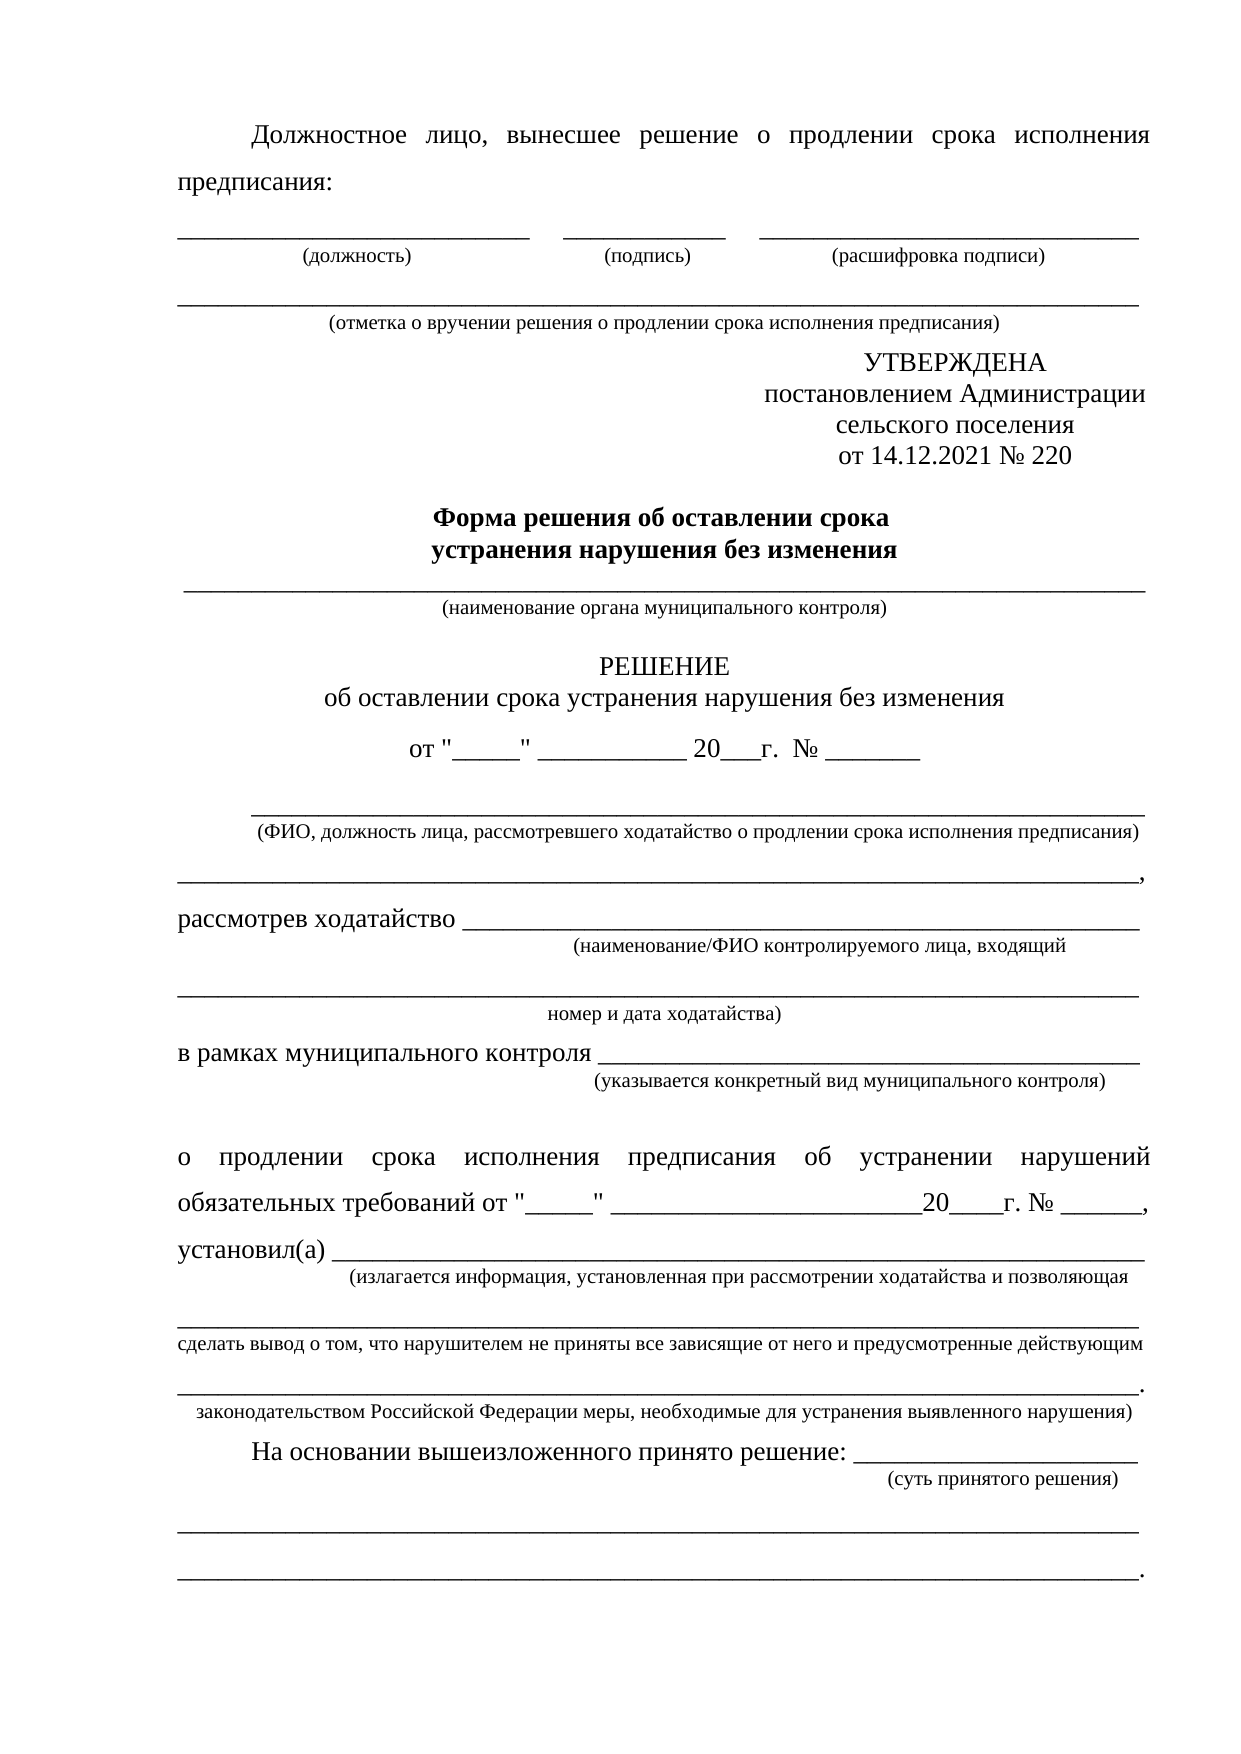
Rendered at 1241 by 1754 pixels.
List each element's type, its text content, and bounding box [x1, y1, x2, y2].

text установил(а) ____________________________________________________________ [177, 1233, 1152, 1264]
text _______________________________________________________________________ [177, 1300, 1152, 1331]
text номер и дата ходатайства) [177, 1000, 1152, 1024]
text _______________________________________________________________________ [177, 279, 1152, 310]
text (указывается конкретный вид муниципального контроля) [177, 1068, 1152, 1092]
text _______________________________________________________________________. [177, 1367, 1152, 1398]
text УТВЕРЖДЕНА [758, 346, 1152, 377]
text от 14.12.2021 № 220 [758, 439, 1152, 470]
text (должность) (подпись) (расшифровка подписи) [177, 243, 1152, 267]
text _______________________________________________________________________ [177, 969, 1152, 1000]
text _______________________________________________________________________, [177, 855, 1152, 887]
text (отметка о вручении решения о продлении срока исполнения предписания) [177, 310, 1152, 334]
text Должностное лицо, вынесшее решение о продлении срока исполнения предписания: [177, 118, 1152, 196]
text законодательством Российской Федерации меры, необходимые для устранения выявленного нарушения) [177, 1398, 1152, 1423]
text сельского поселения [758, 408, 1152, 439]
text сделать вывод о том, что нарушителем не приняты все зависящие от него и предусмотренные действующим [177, 1331, 1152, 1355]
text РЕШЕНИЕ об оставлении срока устранения нарушения без изменения [177, 650, 1152, 712]
text Форма решения об оставлении срока устранения нарушения без изменения [177, 502, 1152, 564]
text (наименование/ФИО контролируемого лица, входящий [177, 933, 1152, 957]
text (наименование органа муниципального контроля) [177, 595, 1152, 619]
text (излагается информация, установленная при рассмотрении ходатайства и позволяющая [177, 1264, 1152, 1288]
text __________________________________________________________________ [177, 788, 1152, 819]
text от "_____" ___________ 20___г. № _______ [177, 732, 1152, 763]
text _______________________________________________________________________ [177, 564, 1152, 595]
text (суть принятого решения) [177, 1466, 1152, 1490]
text рассмотрев ходатайство __________________________________________________ [177, 902, 1152, 933]
text (ФИО, должность лица, рассмотревшего ходатайство о продлении срока исполнения предписания) [177, 819, 1152, 843]
text На основании вышеизложенного принято решение: _____________________ [177, 1434, 1152, 1466]
text о продлении срока исполнения предписания об устранении нарушений обязательных требований от "_____" _______________________20____г. № ______, [177, 1140, 1152, 1217]
text в рамках муниципального контроля ________________________________________ [177, 1036, 1152, 1068]
text ______________________________________________________________________________________________________________________________________________. [177, 1505, 1152, 1583]
text постановлением Администрации [758, 377, 1152, 408]
text __________________________ ____________ ____________________________ [177, 211, 1152, 243]
